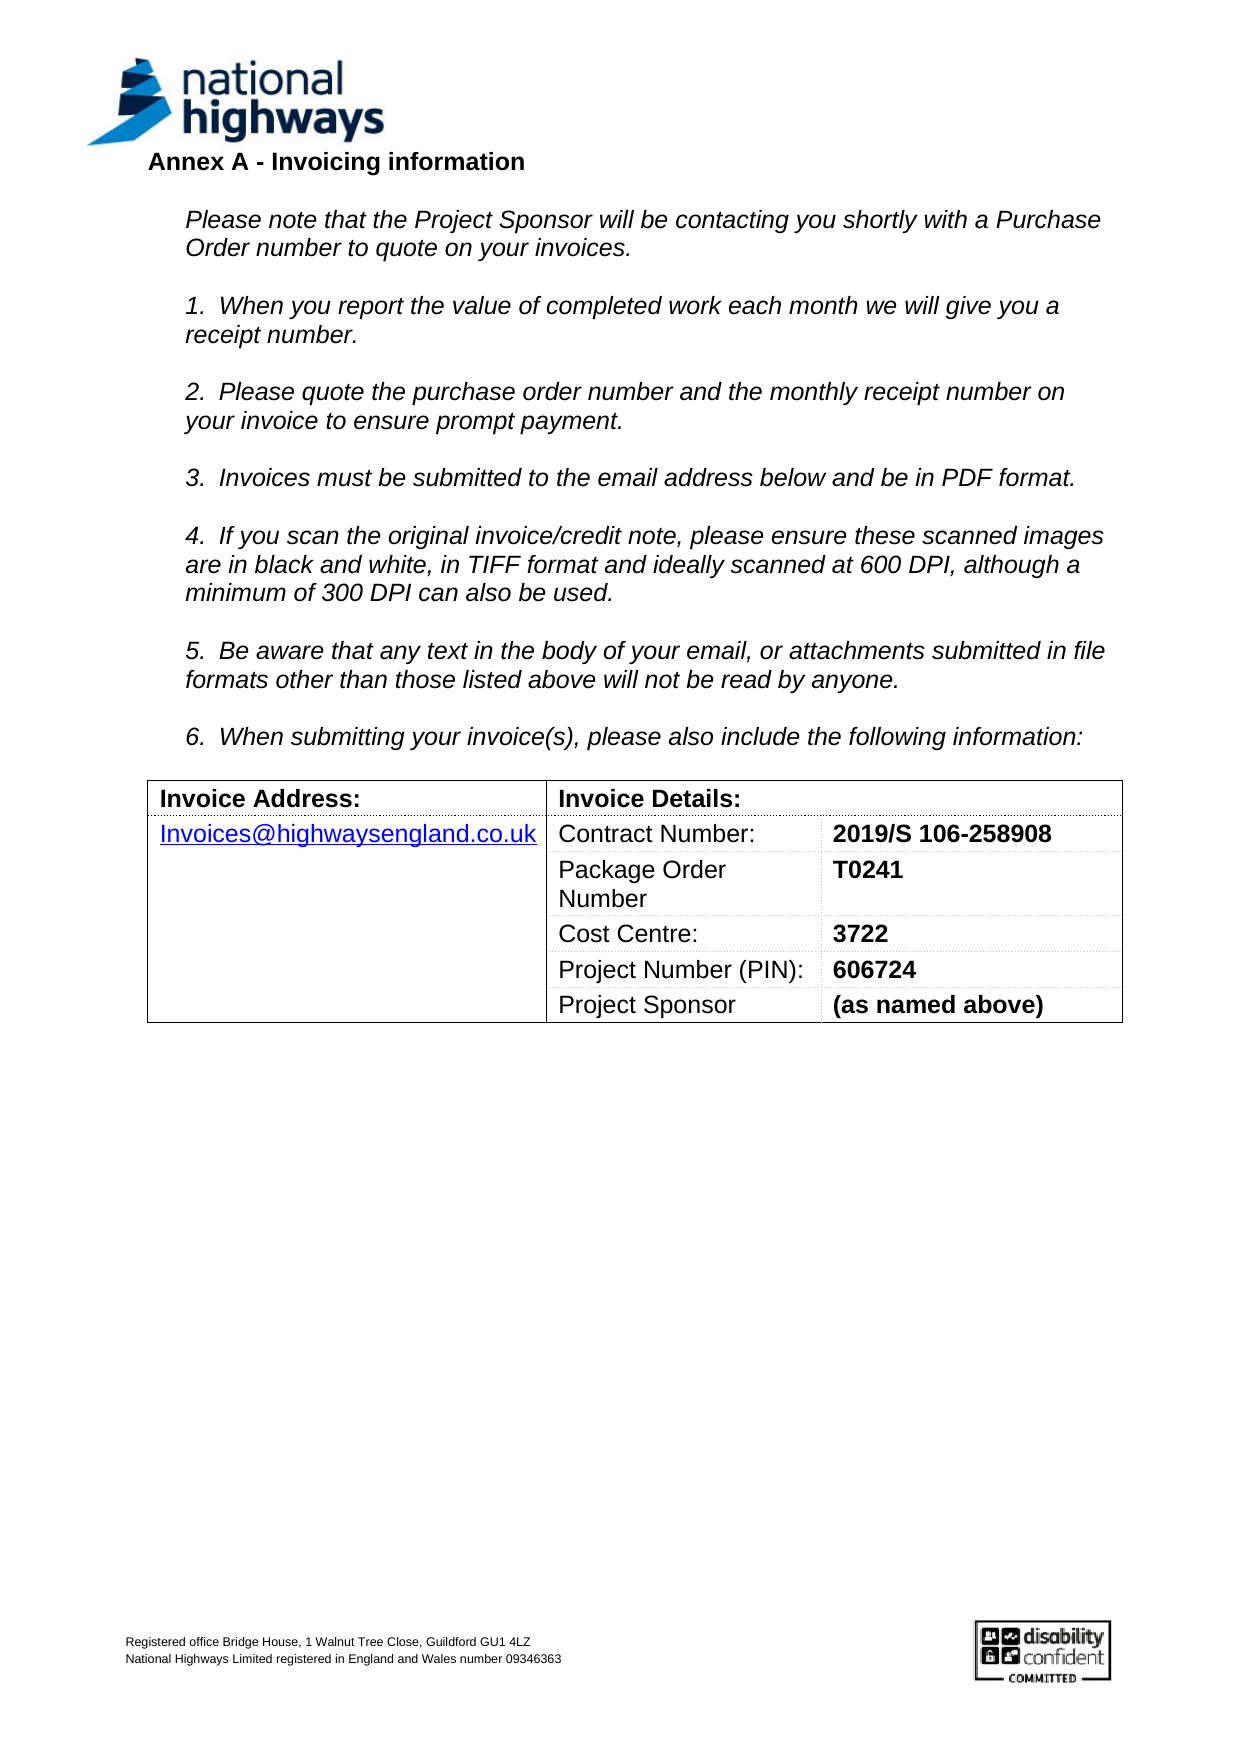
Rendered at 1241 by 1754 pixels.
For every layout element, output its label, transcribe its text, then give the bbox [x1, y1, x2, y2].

picture [965, 1612, 1123, 1690]
table_cell Cost Centre: [547, 915, 821, 951]
text 3. Invoices must be submitted to the email address below and be in PDF format. [185, 463, 1122, 492]
table_cell Package Order Number [547, 851, 821, 915]
table_cell Project Number (PIN): [547, 951, 821, 987]
text 2. Please quote the purchase order number and the monthly receipt number on your invoice to ensure prompt payment. [185, 377, 1122, 435]
table_cell 3722 [821, 915, 1122, 951]
table_cell 2019/S 106-258908 [821, 815, 1122, 851]
table_cell Project Sponsor [547, 987, 821, 1022]
table_cell (as named above) [821, 987, 1122, 1022]
text 6. When submitting your invoice(s), please also include the following information: [185, 722, 1122, 751]
table_cell T0241 [821, 851, 1122, 915]
text Please note that the Project Sponsor will be contacting you shortly with a Purchase Order number to quote on your invoices. [185, 205, 1122, 262]
text 1. When you report the value of completed work each month we will give you a receipt number. [185, 291, 1122, 348]
text 4. If you scan the original invoice/credit note, please ensure these scanned images are in black and white, in TIFF format and ideally scanned at 600 DPI, although a minimum of 300 DPI can also be used. [185, 521, 1122, 607]
table_cell 606724 [821, 951, 1122, 987]
text Annex A - Invoicing information [148, 147, 1122, 176]
table_header Invoice Address: [148, 781, 546, 815]
table_header Invoice Details: [547, 781, 821, 815]
text 5. Be aware that any text in the body of your email, or attachments submitted in file formats other than those listed above will not be read by anyone. [185, 636, 1122, 693]
table_cell Invoices@highwaysengland.co.uk [148, 815, 546, 1022]
table_cell Contract Number: [547, 815, 821, 851]
table_header [821, 781, 1122, 815]
